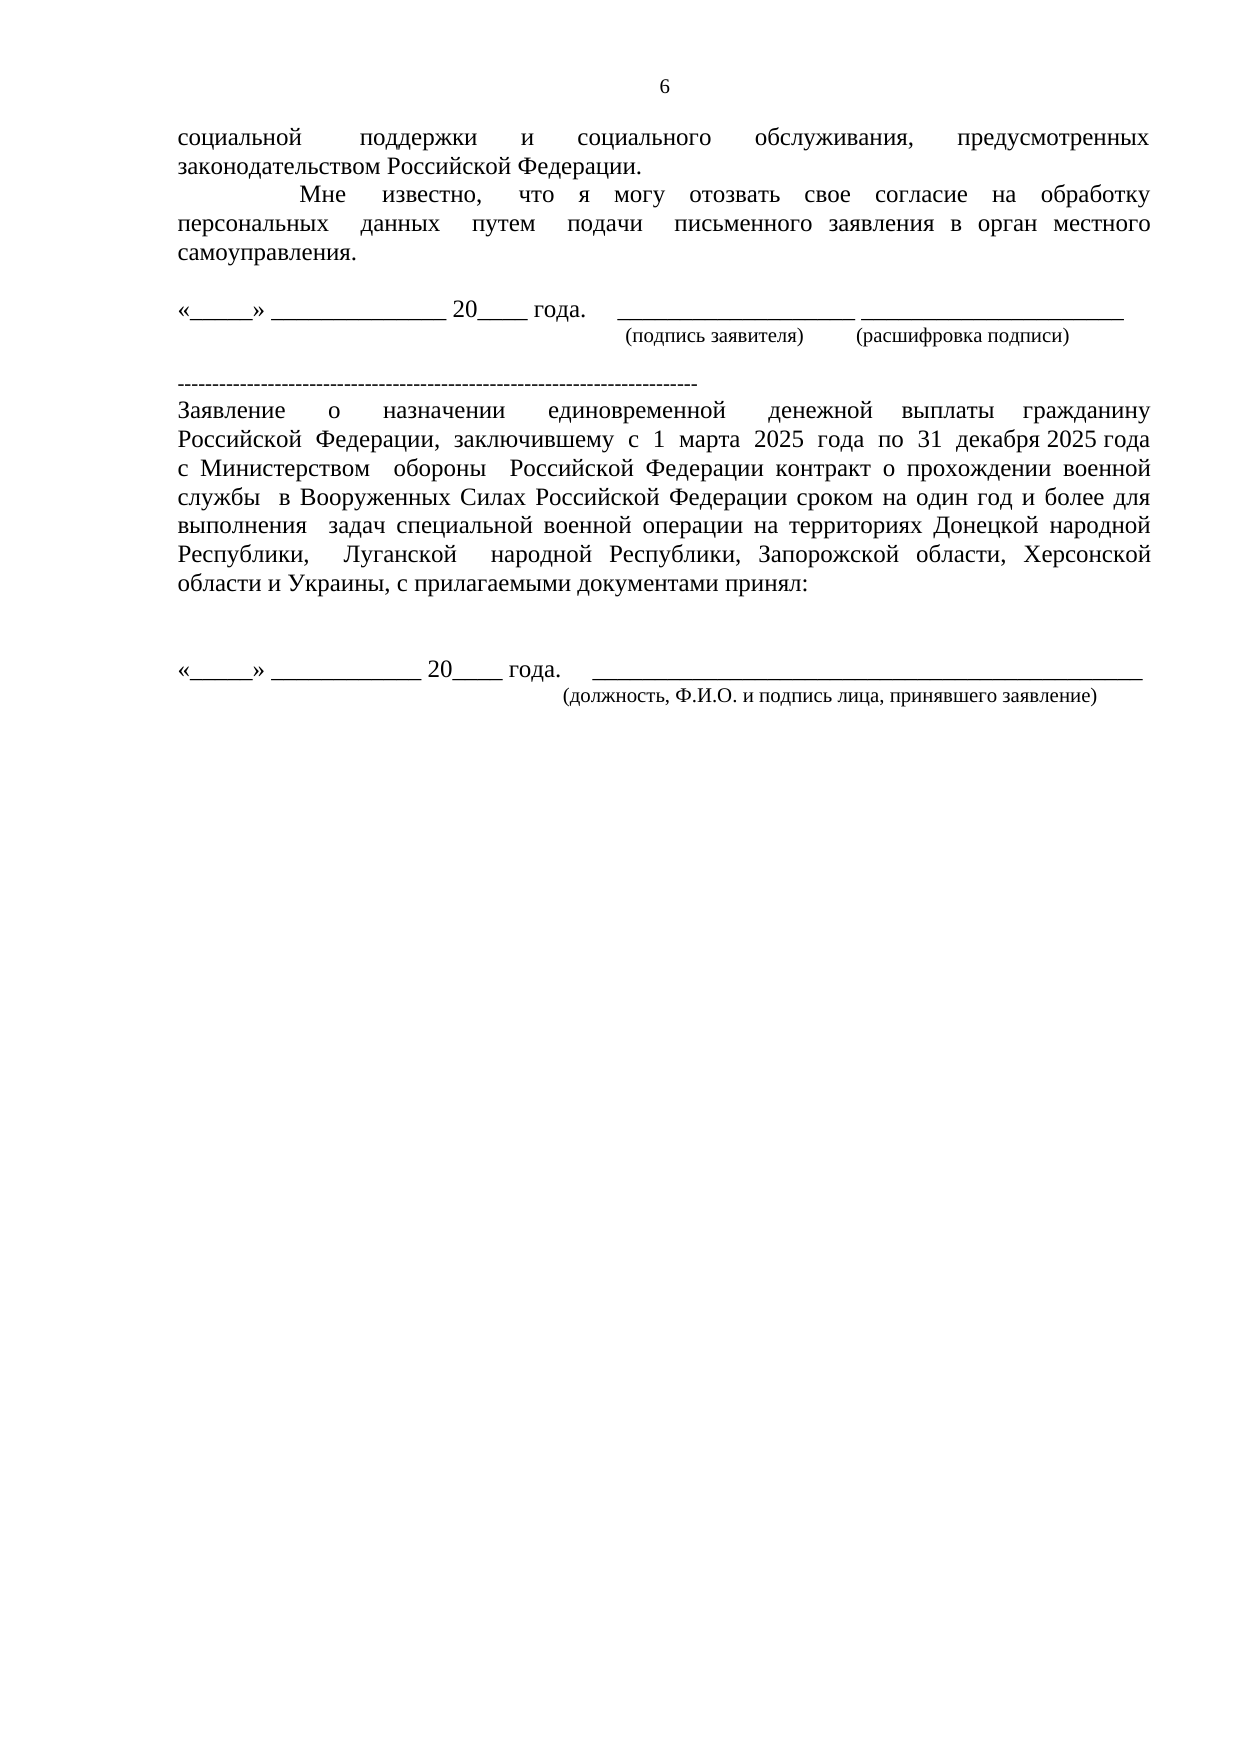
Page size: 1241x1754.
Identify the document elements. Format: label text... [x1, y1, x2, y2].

text «_____» ______________ 20____ года. ___________________ _____________________ [177, 294, 1152, 323]
text «_____» ____________ 20____ года. ____________________________________________ [177, 654, 1152, 683]
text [177, 122, 1152, 179]
text (подпись заявителя) (расшифровка подписи) [177, 323, 1152, 347]
text Мне известно, что я могу отозвать свое согласие на обработку персональных данных путем подачи письменного заявления в орган местного самоуправления. [177, 179, 1152, 266]
text --------------------------------------------------------------------------- [177, 371, 1152, 395]
text Заявление о назначении единовременной денежной выплаты гражданину Российской Федерации, заключившему с 1 марта 2025 года по 31 декабря 2025 года с Министерством обороны Российской Федерации контракт о прохождении военной службы в Вооруженных Силах Российской Федерации сроком на один год и более для выполнения задач специальной военной операции на территориях Донецкой народной Республики, Луганской народной Республики, Запорожской области, Херсонской области и Украины, с прилагаемыми документами принял: [177, 395, 1152, 597]
text (должность, Ф.И.О. и подпись лица, принявшего заявление) [177, 683, 1152, 707]
